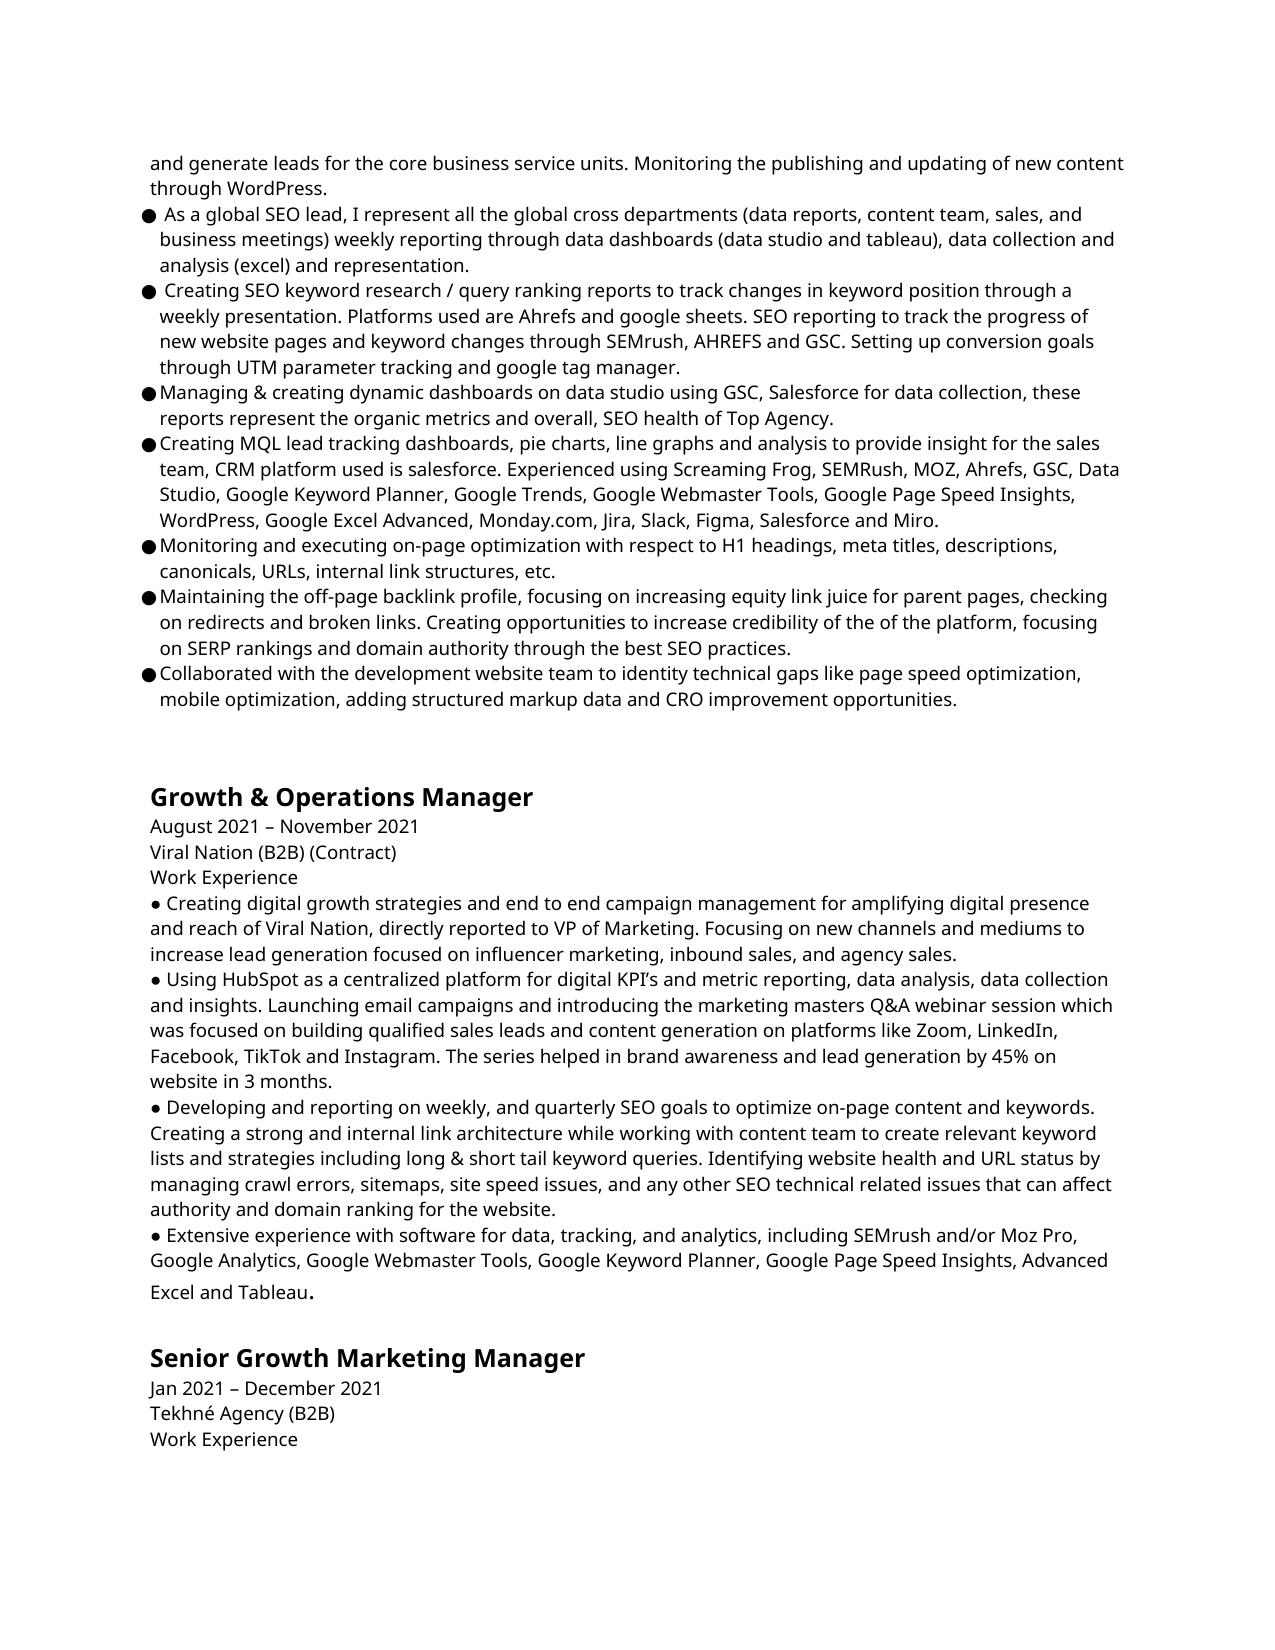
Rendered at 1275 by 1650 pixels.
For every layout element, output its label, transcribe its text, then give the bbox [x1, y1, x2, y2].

list Collaborated with the development website team to identity technical gaps like page speed optimization, mobile optimization, adding structured markup data and CRO improvement opportunities. [141, 660, 1125, 711]
text Work Experience [150, 1426, 1125, 1452]
list Maintaining the off-page backlink profile, focusing on increasing equity link juice for parent pages, checking on redirects and broken links. Creating opportunities to increase credibility of the of the platform, focusing on SERP rankings and domain authority through the best SEO practices. [141, 584, 1125, 660]
list Monitoring and executing on-page optimization with respect to H1 headings, meta titles, descriptions, canonicals, URLs, internal link structures, etc. [141, 533, 1125, 584]
list Creating SEO keyword research / query ranking reports to track changes in keyword position through a weekly presentation. Platforms used are Ahrefs and google sheets. SEO reporting to track the progress of new website pages and keyword changes through SEMrush, AHREFS and GSC. Setting up conversion goals through UTM parameter tracking and google tag manager. [141, 278, 1125, 380]
text ● Developing and reporting on weekly, and quarterly SEO goals to optimize on-page content and keywords. Creating a strong and internal link architecture while working with content team to create relevant keyword lists and strategies including long & short tail keyword queries. Identifying website health and URL status by managing crawl errors, sitemaps, site speed issues, and any other SEO technical related issues that can affect authority and domain ranking for the website. [150, 1094, 1125, 1222]
text Jan 2021 – December 2021 [150, 1375, 1125, 1401]
text Growth & Operations Manager [150, 779, 1125, 814]
text August 2021 – November 2021 [150, 814, 1125, 839]
text ● Creating digital growth strategies and end to end campaign management for amplifying digital presence and reach of Viral Nation, directly reported to VP of Marketing. Focusing on new channels and mediums to increase lead generation focused on influencer marketing, inbound sales, and agency sales. [150, 890, 1125, 967]
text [150, 150, 1125, 201]
list Managing & creating dynamic dashboards on data studio using GSC, Salesforce for data collection, these reports represent the organic metrics and overall, SEO health of Top Agency. [141, 380, 1125, 431]
text Viral Nation (B2B) (Contract) [150, 839, 1125, 865]
list As a global SEO lead, I represent all the global cross departments (data reports, content team, sales, and business meetings) weekly reporting through data dashboards (data studio and tableau), data collection and analysis (excel) and representation. [141, 201, 1125, 278]
text Senior Growth Marketing Manager [150, 1341, 1125, 1375]
text Work Experience [150, 865, 1125, 890]
text ● Extensive experience with software for data, tracking, and analytics, including SEMrush and/or Moz Pro, Google Analytics, Google Webmaster Tools, Google Keyword Planner, Google Page Speed Insights, Advanced Excel and Tableau. [150, 1222, 1125, 1307]
list Creating MQL lead tracking dashboards, pie charts, line graphs and analysis to provide insight for the sales team, CRM platform used is salesforce. Experienced using Screaming Frog, SEMRush, MOZ, Ahrefs, GSC, Data Studio, Google Keyword Planner, Google Trends, Google Webmaster Tools, Google Page Speed Insights, WordPress, Google Excel Advanced, Monday.com, Jira, Slack, Figma, Salesforce and Miro. [141, 431, 1125, 533]
text ● Using HubSpot as a centralized platform for digital KPI’s and metric reporting, data analysis, data collection and insights. Launching email campaigns and introducing the marketing masters Q&A webinar session which was focused on building qualified sales leads and content generation on platforms like Zoom, LinkedIn, Facebook, TikTok and Instagram. The series helped in brand awareness and lead generation by 45% on website in 3 months. [150, 967, 1125, 1094]
text Tekhné Agency (B2B) [150, 1401, 1125, 1426]
